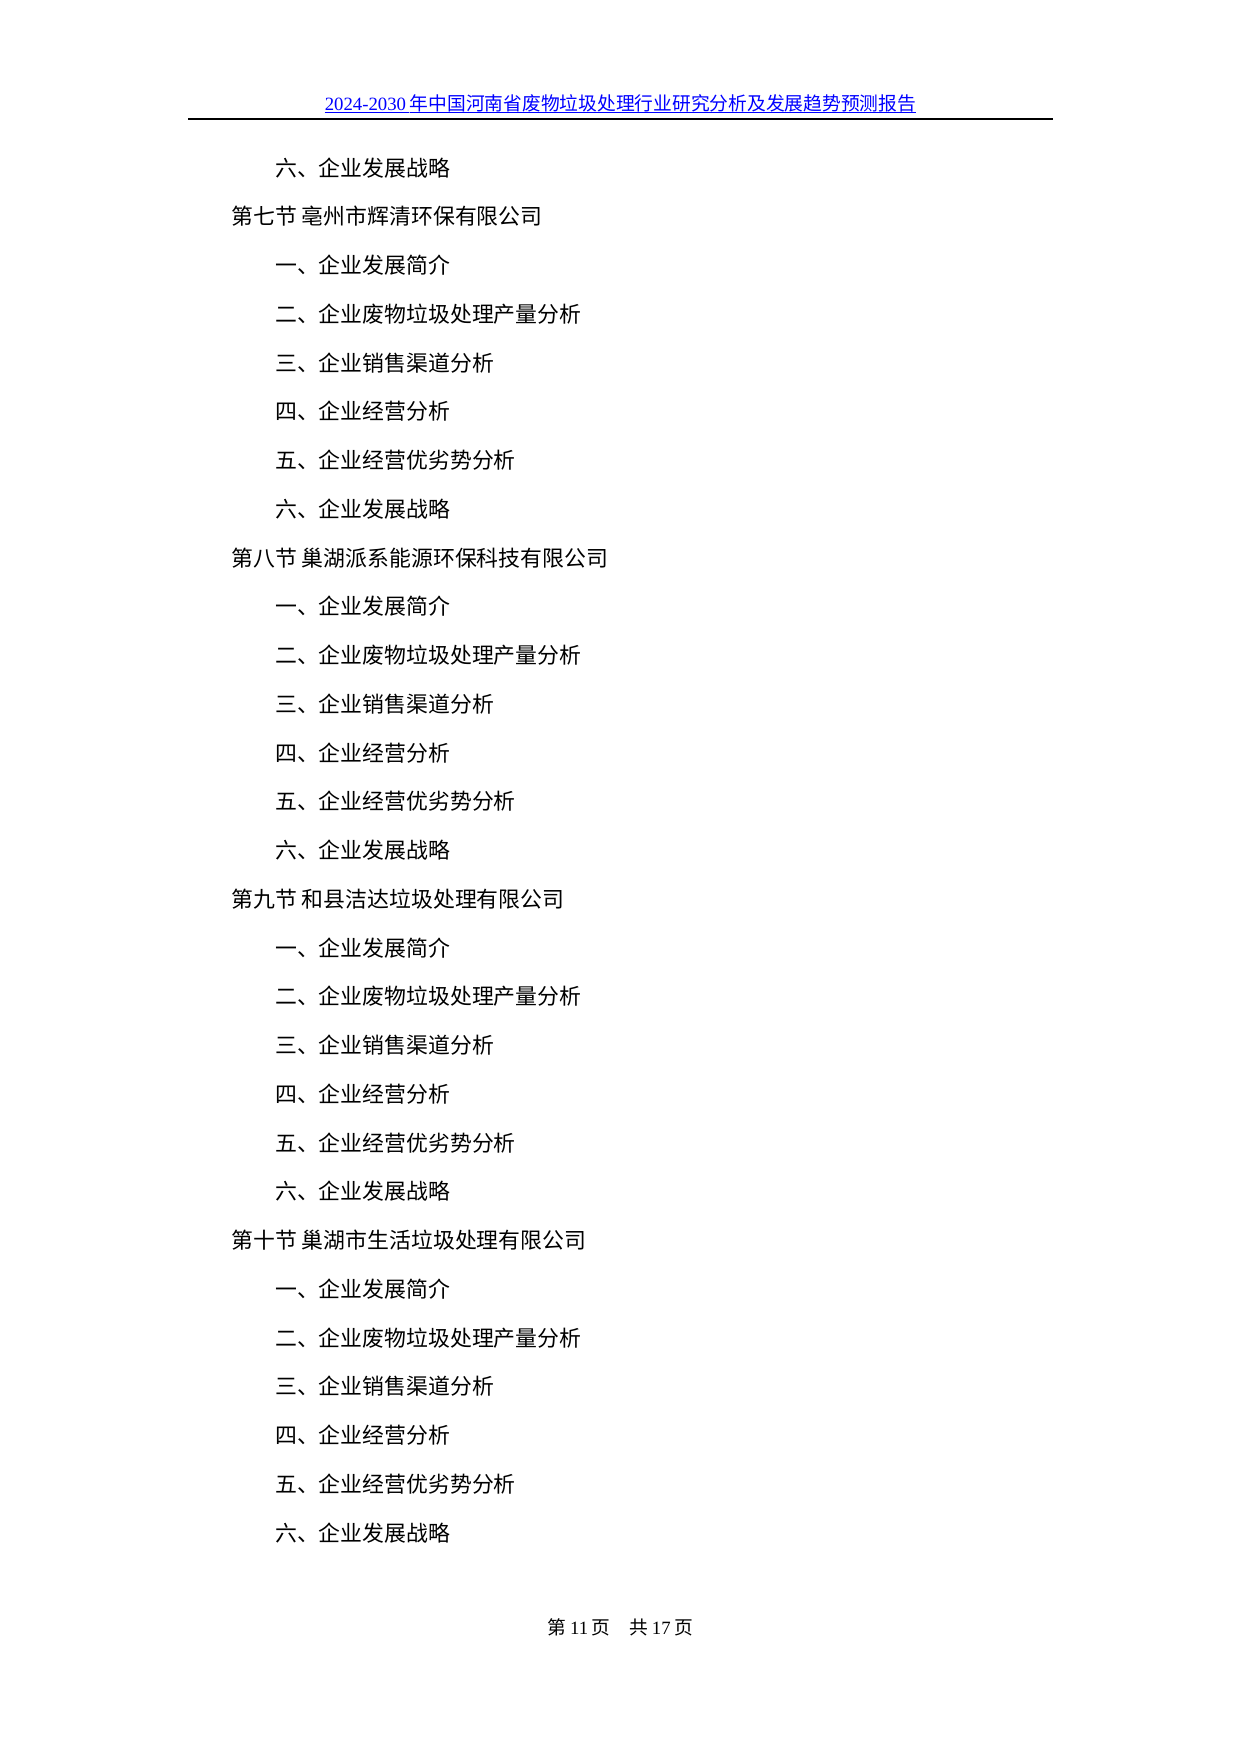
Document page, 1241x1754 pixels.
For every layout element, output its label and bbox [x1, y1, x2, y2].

text [187, 150, 1053, 1548]
